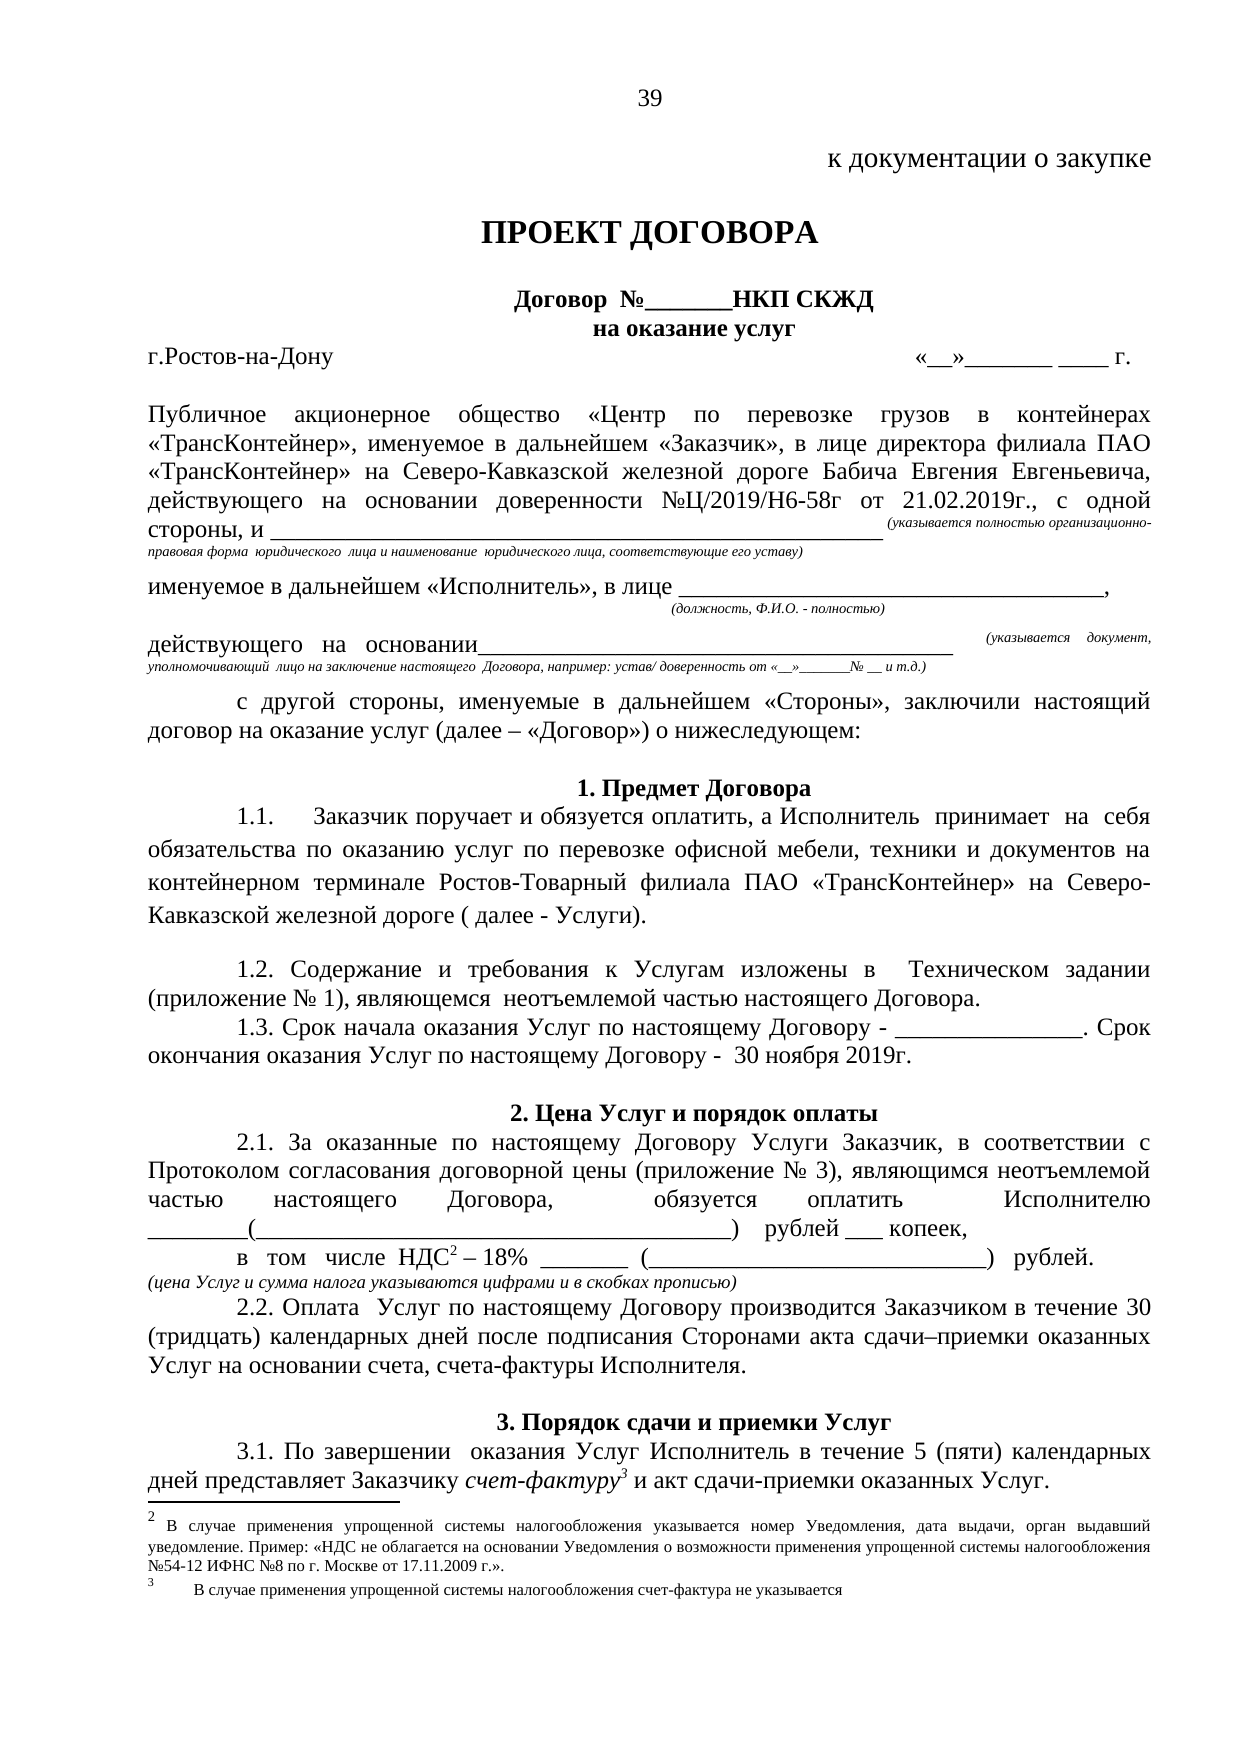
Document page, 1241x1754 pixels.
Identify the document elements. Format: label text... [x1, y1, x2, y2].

text ПРОЕКТ ДОГОВОРА [148, 212, 1152, 250]
text 1. Предмет Договора [148, 773, 1152, 801]
text г.Ростов-на-Дону «__»_______ ____ г. [148, 341, 1152, 370]
text 1.2. Содержание и требования к Услугам изложены в Техническом задании (приложение № 1), являющемся неотъемлемой частью настоящего Договора. [148, 954, 1152, 1012]
text к документации о закупке [148, 140, 1152, 174]
text с другой стороны, именуемые в дальнейшем «Стороны», заключили настоящий договор на оказание услуг (далее – «Договор») о нижеследующем: [148, 686, 1152, 744]
text именуемое в дальнейшем «Исполнитель», в лице __________________________________, [148, 571, 1152, 600]
text на оказание услуг [148, 313, 1152, 341]
text 3.1. По завершении оказания Услуг Исполнитель в течение 5 (пяти) календарных дней представляет Заказчику счет-фактуру и акт сдачи-приемки оказанных Услуг. [148, 1436, 1152, 1493]
text Публичное акционерное общество «Центр по перевозке грузов в контейнерах «ТрансКонтейнер», именуемое в дальнейшем «Заказчик», в лице директора филиала ПАО «ТрансКонтейнер» на Северо-Кавказской железной дороге Бабича Евгения Евгеньевича, действующего на основании доверенности №Ц/2019/Н6-58г от 21.02.2019г., с одной стороны, и _________________________________________________ (указывается полностью организационно-правовая форма юридического лица и наименование юридического лица, соответствующие его уставу) [148, 399, 1152, 571]
text в том числе НДС – 18% _______ (___________________________) рублей. (цена Услуг и сумма налога указываются цифрами и в скобках прописью) [148, 1242, 1152, 1292]
text 3. Порядок сдачи и приемки Услуг [148, 1407, 1152, 1436]
text действующего на основании______________________________________ (указывается документ, уполномочивающий лицо на заключение настоящего Договора, например: устав/ доверенность от «__»_______№ __ и т.д.) [148, 629, 1152, 686]
text 2.2. Оплата Услуг по настоящему Договору производится Заказчиком в течение 30 (тридцать) календарных дней после подписания Сторонами акта сдачи–приемки оказанных Услуг на основании счета, счета-фактуры Исполнителя. [148, 1292, 1152, 1378]
text Договор №_______НКП СКЖД [148, 284, 1152, 313]
text 1.3. Срок начала оказания Услуг по настоящему Договору - _______________. Срок окончания оказания Услуг по настоящему Договору - 30 ноября 2019г. [148, 1012, 1152, 1069]
text 2. Цена Услуг и порядок оплаты [148, 1098, 1152, 1127]
text (должность, Ф.И.О. - полностью) [148, 600, 1152, 629]
text 2.1. За оказанные по настоящему Договору Услуги Заказчик, в соответствии с Протоколом согласования договорной цены (приложение № 3), являющимся неотъемлемой частью настоящего Договора, обязуется оплатить Исполнителю ________(______________________________________) рублей ___ копеек, [148, 1127, 1152, 1242]
list Заказчик поручает и обязуется оплатить, а Исполнитель принимает на себя обязательства по оказанию услуг по перевозке офисной мебели, техники и документов на контейнерном терминале Ростов-Товарный филиала ПАО «ТрансКонтейнер» на Северо-Кавказской железной дороге ( далее - Услуги). [148, 801, 1152, 929]
